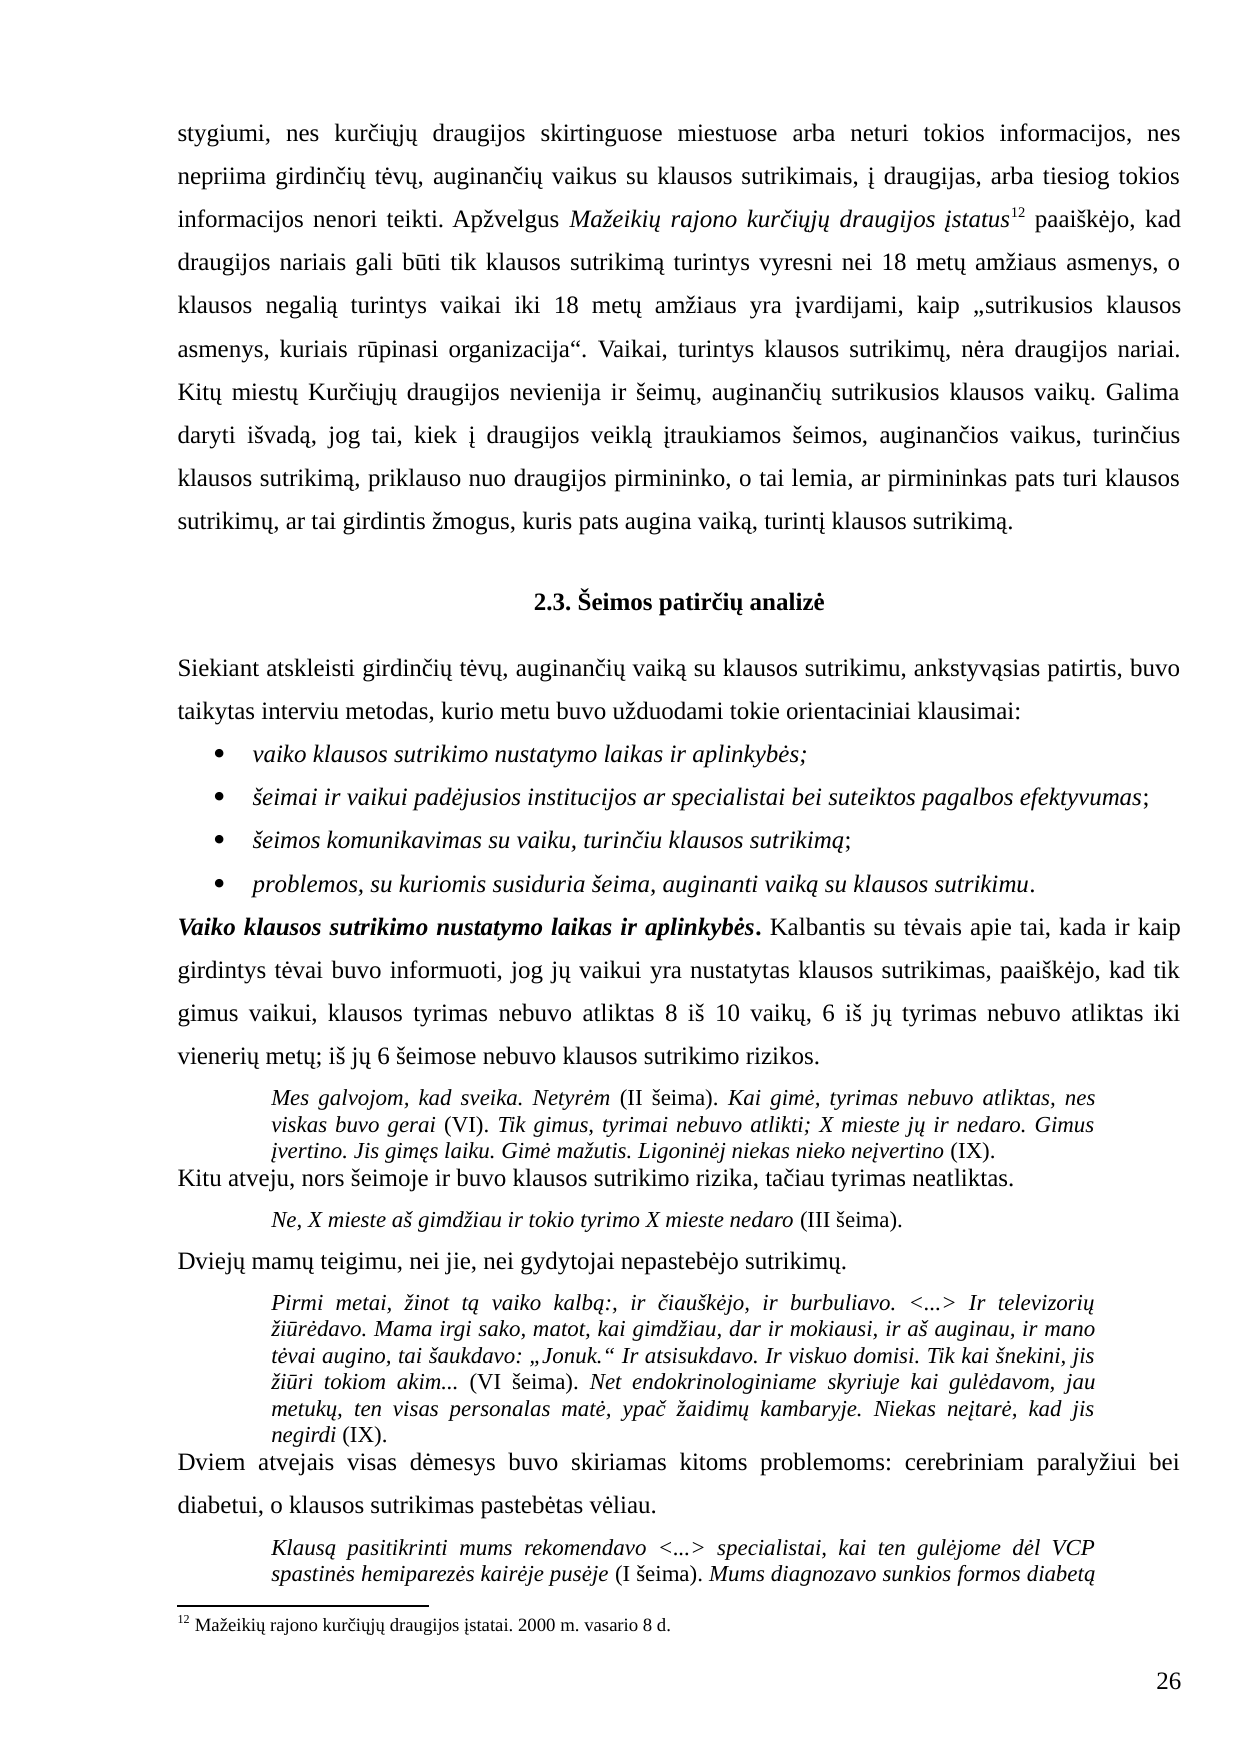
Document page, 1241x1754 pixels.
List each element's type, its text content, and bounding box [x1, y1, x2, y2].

text Kitu atveju, nors šeimoje ir buvo klausos sutrikimo rizika, tačiau tyrimas neatliktas. [177, 1163, 1181, 1192]
text Mes galvojom, kad sveika. Netyrėm (II šeima). Kai gimė, tyrimas nebuvo atliktas, nes viskas buvo gerai (VI). Tik gimus, tyrimai nebuvo atlikti; X mieste jų ir nedaro. Gimus įvertino. Jis gimęs laiku. Gimė mažutis. Ligoninėj niekas nieko neįvertino (IX). [271, 1084, 1096, 1163]
list vaiko klausos sutrikimo nustatymo laikas ir aplinkybės; [215, 739, 1181, 768]
text Ne, X mieste aš gimdžiau ir tokio tyrimo X mieste nedaro (III šeima). [177, 1207, 1181, 1233]
text Pirmi metai, žinot tą vaiko kalbą:, ir čiauškėjo, ir burbuliavo. <...> Ir televizorių žiūrėdavo. Mama irgi sako, matot, kai gimdžiau, dar ir mokiausi, ir aš auginau, ir mano tėvai augino, tai šaukdavo: „Jonuk.“ Ir atsisukdavo. Ir viskuo domisi. Tik kai šnekini, jis žiūri tokiom akim... (VI šeima). Net endokrinologiniame skyriuje kai gulėdavom, jau metukų, ten visas personalas matė, ypač žaidimų kambaryje. Niekas neįtarė, kad jis negirdi (IX). [271, 1289, 1096, 1447]
subtitle 2.3. Šeimos patirčių analizė [177, 587, 1181, 616]
text Siekiant atskleisti girdinčių tėvų, auginančių vaiką su klausos sutrikimu, ankstyvąsias patirtis, buvo taikytas interviu metodas, kurio metu buvo užduodami tokie orientaciniai klausimai: [177, 653, 1181, 725]
text Dviejų mamų teigimu, nei jie, nei gydytojai nepastebėjo sutrikimų. [177, 1246, 1181, 1275]
list šeimos komunikavimas su vaiku, turinčiu klausos sutrikimą; [215, 826, 1181, 854]
text Dviem atvejais visas dėmesys buvo skiriamas kitoms problemoms: cerebriniam paralyžiui bei diabetui, o klausos sutrikimas pastebėtas vėliau. [177, 1447, 1181, 1519]
text Vaiko klausos sutrikimo nustatymo laikas ir aplinkybės. Kalbantis su tėvais apie tai, kada ir kaip girdintys tėvai buvo informuoti, jog jų vaikui yra nustatytas klausos sutrikimas, paaiškėjo, kad tik gimus vaikui, klausos tyrimas nebuvo atliktas 8 iš 10 vaikų, 6 iš jų tyrimas nebuvo atliktas iki vienerių metų; iš jų 6 šeimose nebuvo klausos sutrikimo rizikos. [177, 912, 1181, 1070]
list šeimai ir vaikui padėjusios institucijos ar specialistai bei suteiktos pagalbos efektyvumas; [215, 782, 1181, 811]
list problemos, su kuriomis susiduria šeima, auginanti vaiką su klausos sutrikimu. [215, 869, 1181, 897]
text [271, 1533, 1096, 1586]
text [177, 118, 1181, 535]
